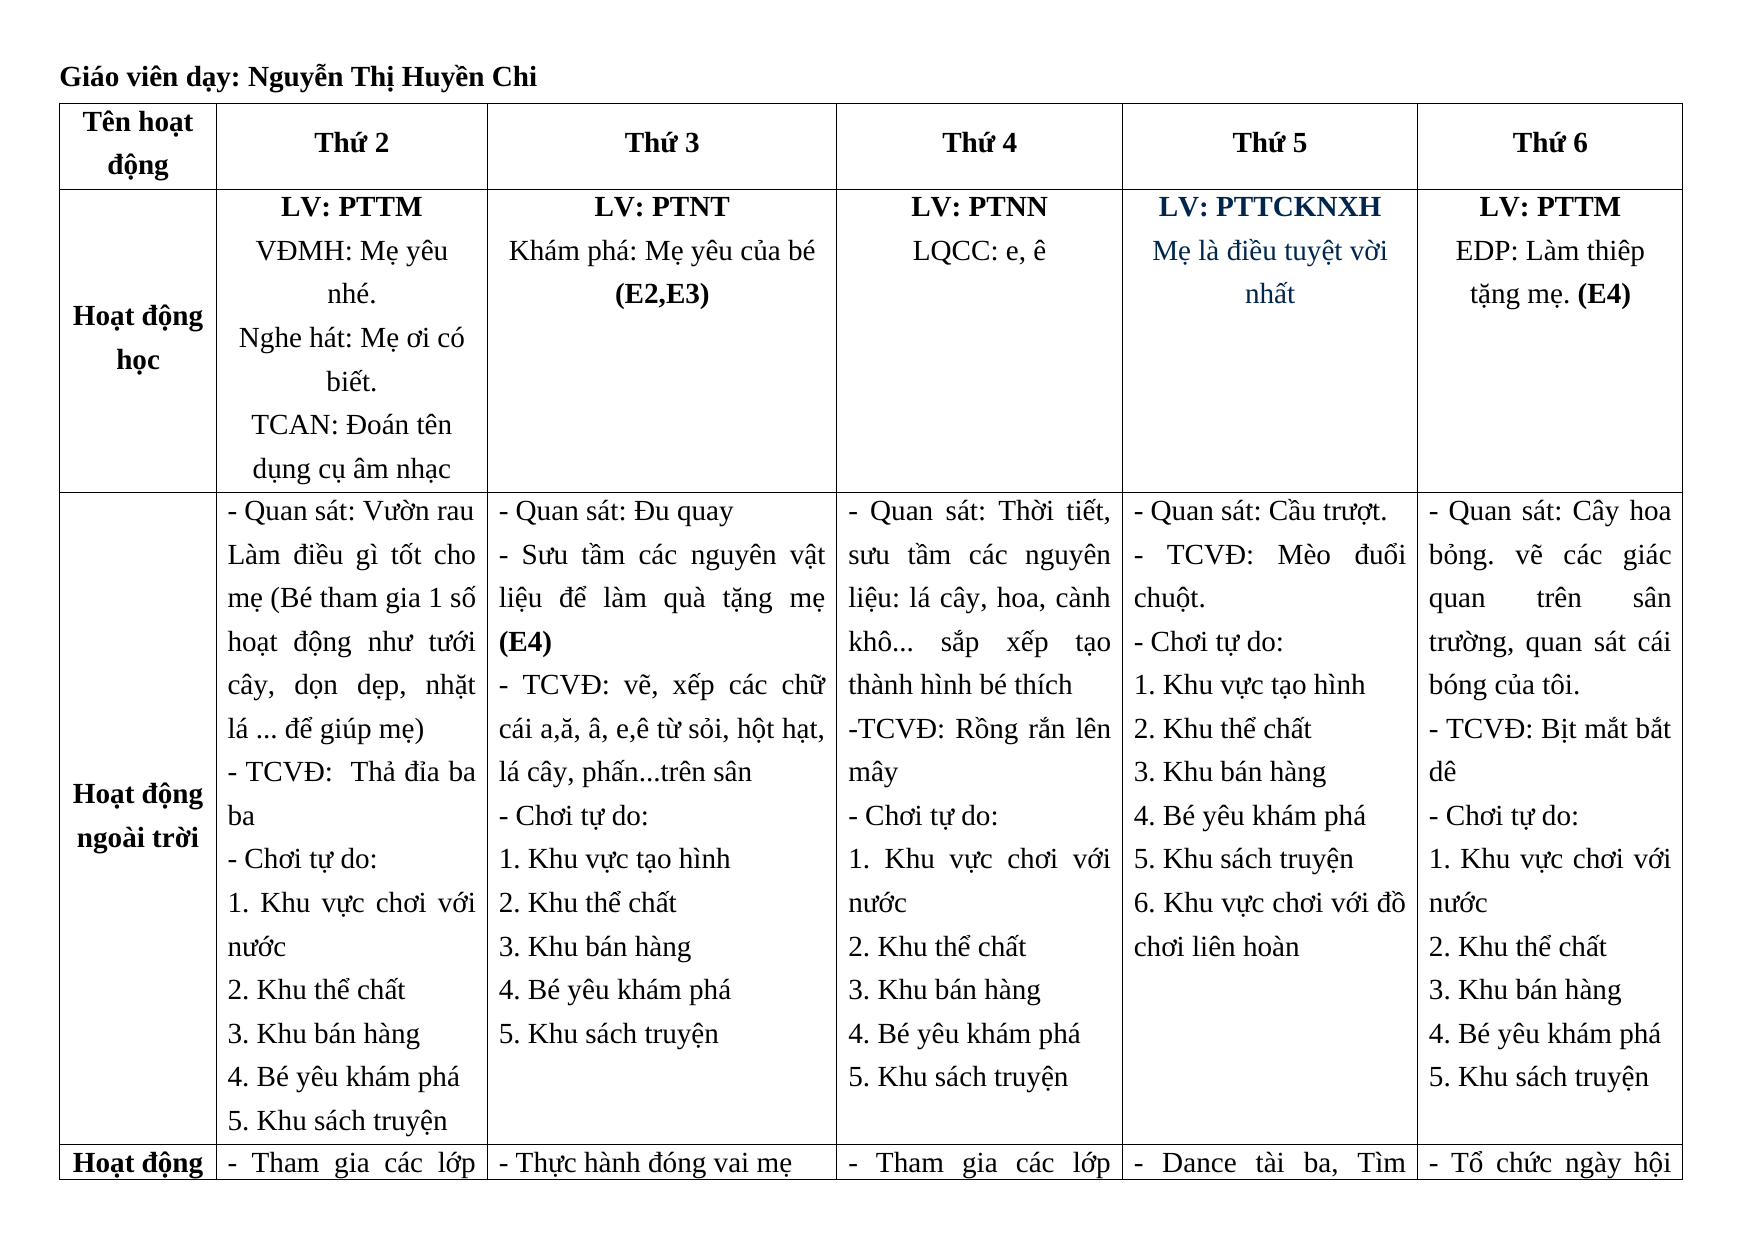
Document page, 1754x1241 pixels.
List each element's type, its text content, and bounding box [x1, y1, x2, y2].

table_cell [488, 1145, 836, 1179]
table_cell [217, 1145, 487, 1179]
table_cell LV: PTNN LQCC: e, ê [837, 190, 1122, 492]
table_cell Hoạt động chiều [60, 1145, 216, 1179]
table_cell LV: PTTM EDP: Làm thiêp tặng mẹ. (E4) [1418, 190, 1682, 492]
table_header Thứ 4 [837, 104, 1122, 188]
table_header Thứ 5 [1123, 104, 1417, 188]
table_cell Hoạt động ngoài trời [60, 493, 216, 1144]
table_cell - Quan sát: Đu quay - Sưu tầm các nguyên vật liệu để làm quà tặng mẹ (E4) - TCVĐ: vẽ, xếp các chữ cái a,ă, â, e,ê từ sỏi, hột hạt, lá cây, phấn...trên sân - Chơi tự do: 1. Khu vực tạo hình 2. Khu thể chất 3. Khu bán hàng 4. Bé yêu khám phá 5. Khu sách truyện [488, 493, 836, 1144]
table_cell - Quan sát: Cầu trượt. - TCVĐ: Mèo đuổi chuột. - Chơi tự do: 1. Khu vực tạo hình 2. Khu thể chất 3. Khu bán hàng 4. Bé yêu khám phá 5. Khu sách truyện 6. Khu vực chơi với đồ chơi liên hoàn [1123, 493, 1417, 1144]
table_header Thứ 6 [1418, 104, 1682, 188]
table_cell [837, 1145, 1122, 1179]
table_cell Hoạt động học [60, 190, 216, 492]
table_cell LV: PTTM VĐMH: Mẹ yêu nhé. Nghe hát: Mẹ ơi có biết. TCAN: Đoán tên dụng cụ âm nhạc [217, 190, 487, 492]
table_cell - Quan sát: Vườn rau Làm điều gì tốt cho mẹ (Bé tham gia 1 số hoạt động như tưới cây, dọn dẹp, nhặt lá ... để giúp mẹ) - TCVĐ: Thả đỉa ba ba - Chơi tự do: 1. Khu vực chơi với nước 2. Khu thể chất 3. Khu bán hàng 4. Bé yêu khám phá 5. Khu sách truyện [217, 493, 487, 1144]
table_cell LV: PTTCKNXH Mẹ là điều tuyệt vời nhất [1123, 190, 1417, 492]
table_header Tên hoạt động [60, 104, 216, 188]
table_header Thứ 3 [488, 104, 836, 188]
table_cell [1418, 1145, 1682, 1179]
text Giáo viên dạy: Nguyễn Thị Huyền Chi [59, 59, 1695, 93]
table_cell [1123, 1145, 1417, 1179]
table_header Thứ 2 [217, 104, 487, 188]
table_cell LV: PTNT Khám phá: Mẹ yêu của bé (E2,E3) [488, 190, 836, 492]
table_cell - Quan sát: Cây hoa bỏng. vẽ các giác quan trên sân trường, quan sát cái bóng của tôi. - TCVĐ: Bịt mắt bắt dê - Chơi tự do: 1. Khu vực chơi với nước 2. Khu thể chất 3. Khu bán hàng 4. Bé yêu khám phá 5. Khu sách truyện [1418, 493, 1682, 1144]
table_cell - Quan sát: Thời tiết, sưu tầm các nguyên liệu: lá cây, hoa, cành khô... sắp xếp tạo thành hình bé thích -TCVĐ: Rồng rắn lên mây - Chơi tự do: 1. Khu vực chơi với nước 2. Khu thể chất 3. Khu bán hàng 4. Bé yêu khám phá 5. Khu sách truyện [837, 493, 1122, 1144]
